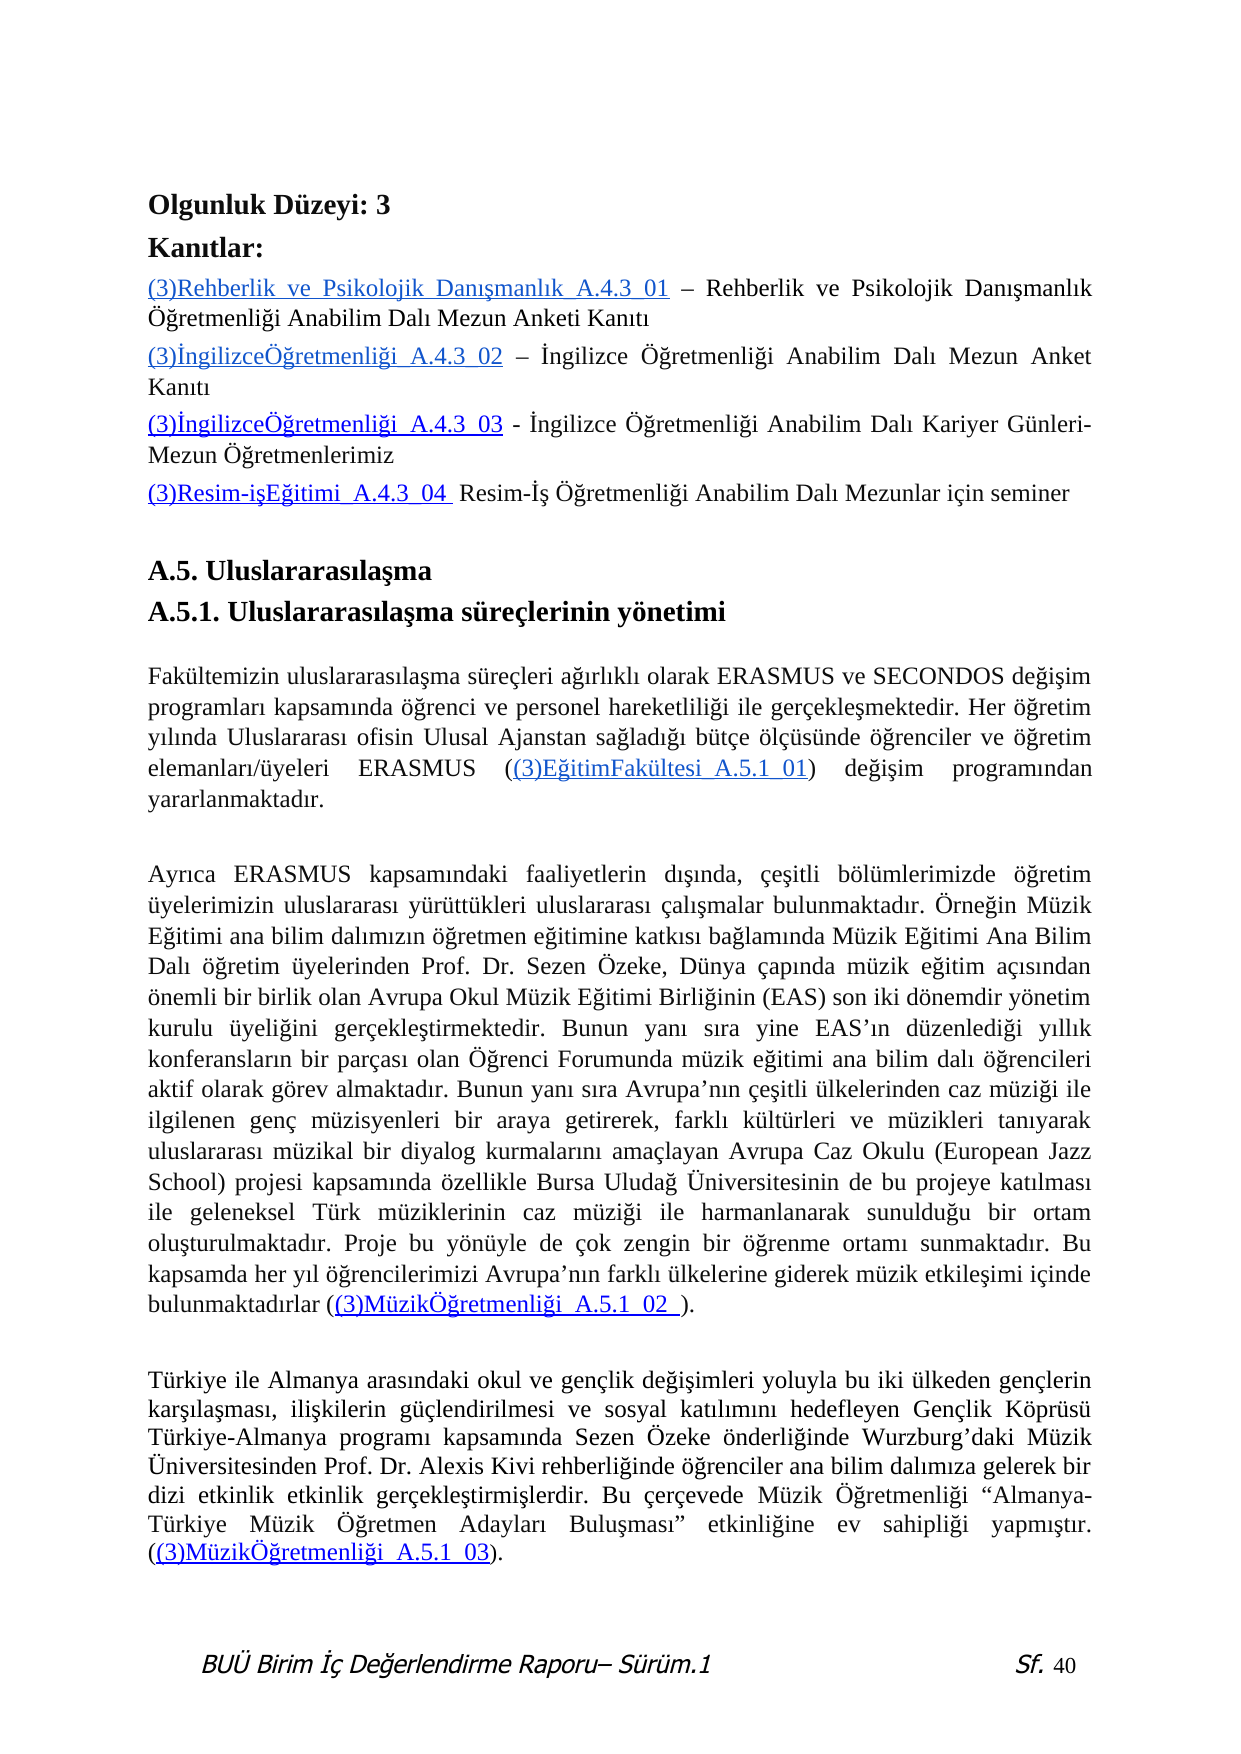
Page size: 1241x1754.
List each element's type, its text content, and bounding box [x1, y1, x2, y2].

text (3)İngilizceÖğretmenliği_A.4.3_02 – İngilizce Öğretmenliği Anabilim Dalı Mezun Anket Kanıtı [148, 341, 1092, 401]
text Fakültemizin uluslararasılaşma süreçleri ağırlıklı olarak ERASMUS ve SECONDOS değişim programları kapsamında öğrenci ve personel hareketliliği ile gerçekleşmektedir. Her öğretim yılında Uluslararası ofisin Ulusal Ajanstan sağladığı bütçe ölçüsünde öğrenciler ve öğretim elemanları/üyeleri ERASMUS ((3)EğitimFakültesi_A.5.1_01) değişim programından yararlanmaktadır. [148, 661, 1092, 813]
subtitle A.5. Uluslararasılaşma [148, 553, 1092, 587]
text Kanıtlar: [148, 230, 1092, 263]
text Ayrıca ERASMUS kapsamındaki faaliyetlerin dışında, çeşitli bölümlerimizde öğretim üyelerimizin uluslararası yürüttükleri uluslararası çalışmalar bulunmaktadır. Örneğin Müzik Eğitimi ana bilim dalımızın öğretmen eğitimine katkısı bağlamında Müzik Eğitimi Ana Bilim Dalı öğretim üyelerinden Prof. Dr. Sezen Özeke, Dünya çapında müzik eğitim açısından önemli bir birlik olan Avrupa Okul Müzik Eğitimi Birliğinin (EAS) son iki dönemdir yönetim kurulu üyeliğini gerçekleştirmektedir. Bunun yanı sıra yine EAS’ın düzenlediği yıllık konferansların bir parçası olan Öğrenci Forumunda müzik eğitimi ana bilim dalı öğrencileri aktif olarak görev almaktadır. Bunun yanı sıra Avrupa’nın çeşitli ülkelerinden caz müziği ile ilgilenen genç müzisyenleri bir araya getirerek, farklı kültürleri ve müzikleri tanıyarak uluslararası müzikal bir diyalog kurmalarını amaçlayan Avrupa Caz Okulu (European Jazz School) projesi kapsamında özellikle Bursa Uludağ Üniversitesinin de bu projeye katılması ile geleneksel Türk müziklerinin caz müziği ile harmanlanarak sunulduğu bir ortam oluşturulmaktadır. Proje bu yönüyle de çok zengin bir öğrenme ortamı sunmaktadır. Bu kapsamda her yıl öğrencilerimizi Avrupa’nın farklı ülkelerine giderek müzik etkileşimi içinde bulunmaktadırlar ((3)MüzikÖğretmenliği_A.5.1_02 ). [148, 859, 1092, 1318]
text Olgunluk Düzeyi: 3 [148, 187, 1092, 221]
text (3)Resim-işEğitimi_A.4.3_04 Resim-İş Öğretmenliği Anabilim Dalı Mezunlar için seminer [148, 478, 1092, 507]
text Türkiye ile Almanya arasındaki okul ve gençlik değişimleri yoluyla bu iki ülkeden gençlerin karşılaşması, ilişkilerin güçlendirilmesi ve sosyal katılımını hedefleyen Gençlik Köprüsü Türkiye-Almanya programı kapsamında Sezen Özeke önderliğinde Wurzburg’daki Müzik Üniversitesinden Prof. Dr. Alexis Kivi rehberliğinde öğrenciler ana bilim dalımıza gelerek bir dizi etkinlik etkinlik gerçekleştirmişlerdir. Bu çerçevede Müzik Öğretmenliği “Almanya-Türkiye Müzik Öğretmen Adayları Buluşması” etkinliğine ev sahipliği yapmıştır. ((3)MüzikÖğretmenliği_A.5.1_03). [148, 1365, 1092, 1566]
text (3)İngilizceÖğretmenliği_A.4.3_03 - İngilizce Öğretmenliği Anabilim Dalı Kariyer Günleri- Mezun Öğretmenlerimiz [148, 409, 1092, 469]
subtitle A.5.1. Uluslararasılaşma süreçlerinin yönetimi [148, 594, 1092, 628]
text (3)Rehberlik ve Psikolojik Danışmanlık_A.4.3_01 – Rehberlik ve Psikolojik Danışmanlık Öğretmenliği Anabilim Dalı Mezun Anketi Kanıtı [148, 273, 1092, 332]
